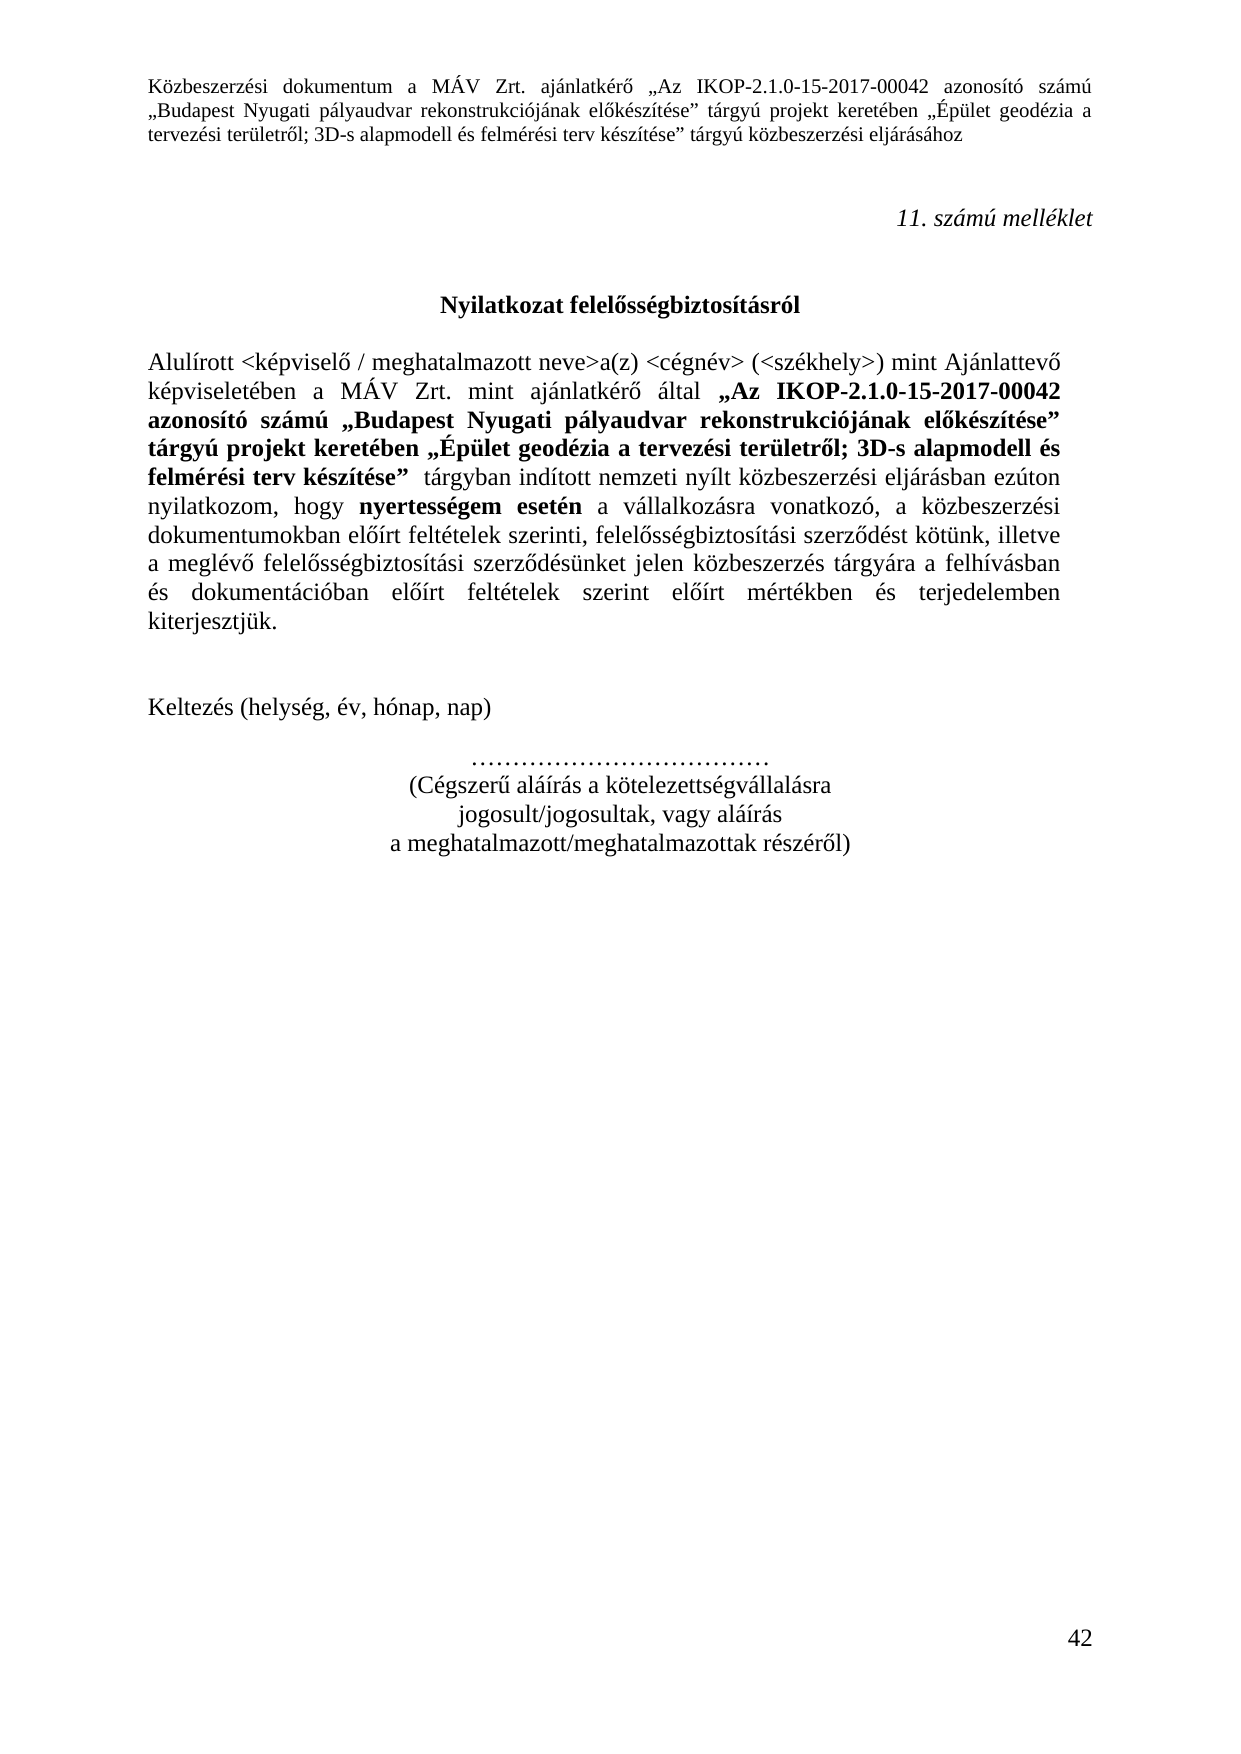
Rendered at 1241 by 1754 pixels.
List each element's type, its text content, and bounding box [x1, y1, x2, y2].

text Alulírott <képviselő / meghatalmazott neve>a(z) <cégnév> (<székhely>) mint Ajánlattevő képviseletében a MÁV Zrt. mint ajánlatkérő által „Az IKOP-2.1.0-15-2017-00042 azonosító számú „Budapest Nyugati pályaudvar rekonstrukciójának előkészítése” tárgyú projekt keretében „Épület geodézia a tervezési területről; 3D-s alapmodell és felmérési terv készítése” tárgyban indított nemzeti nyílt közbeszerzési eljárásban ezúton nyilatkozom, hogy nyertességem esetén a vállalkozásra vonatkozó, a közbeszerzési dokumentumokban előírt feltételek szerinti, felelősségbiztosítási szerződést kötünk, illetve a meglévő felelősségbiztosítási szerződésünket jelen közbeszerzés tárgyára a felhívásban és dokumentációban előírt feltételek szerint előírt mértékben és terjedelemben kiterjesztjük. [148, 347, 1061, 635]
text jogosult/jogosultak, vagy aláírás [148, 799, 1093, 828]
text 11. számú melléklet [148, 203, 1093, 232]
text Nyilatkozat felelősségbiztosításról [148, 290, 1093, 318]
text ……………………………… [148, 742, 1093, 771]
text a meghatalmazott/meghatalmazottak részéről) [148, 828, 1093, 857]
text Keltezés (helység, év, hónap, nap) [148, 692, 1093, 721]
text (Cégszerű aláírás a kötelezettségvállalásra [148, 771, 1093, 799]
